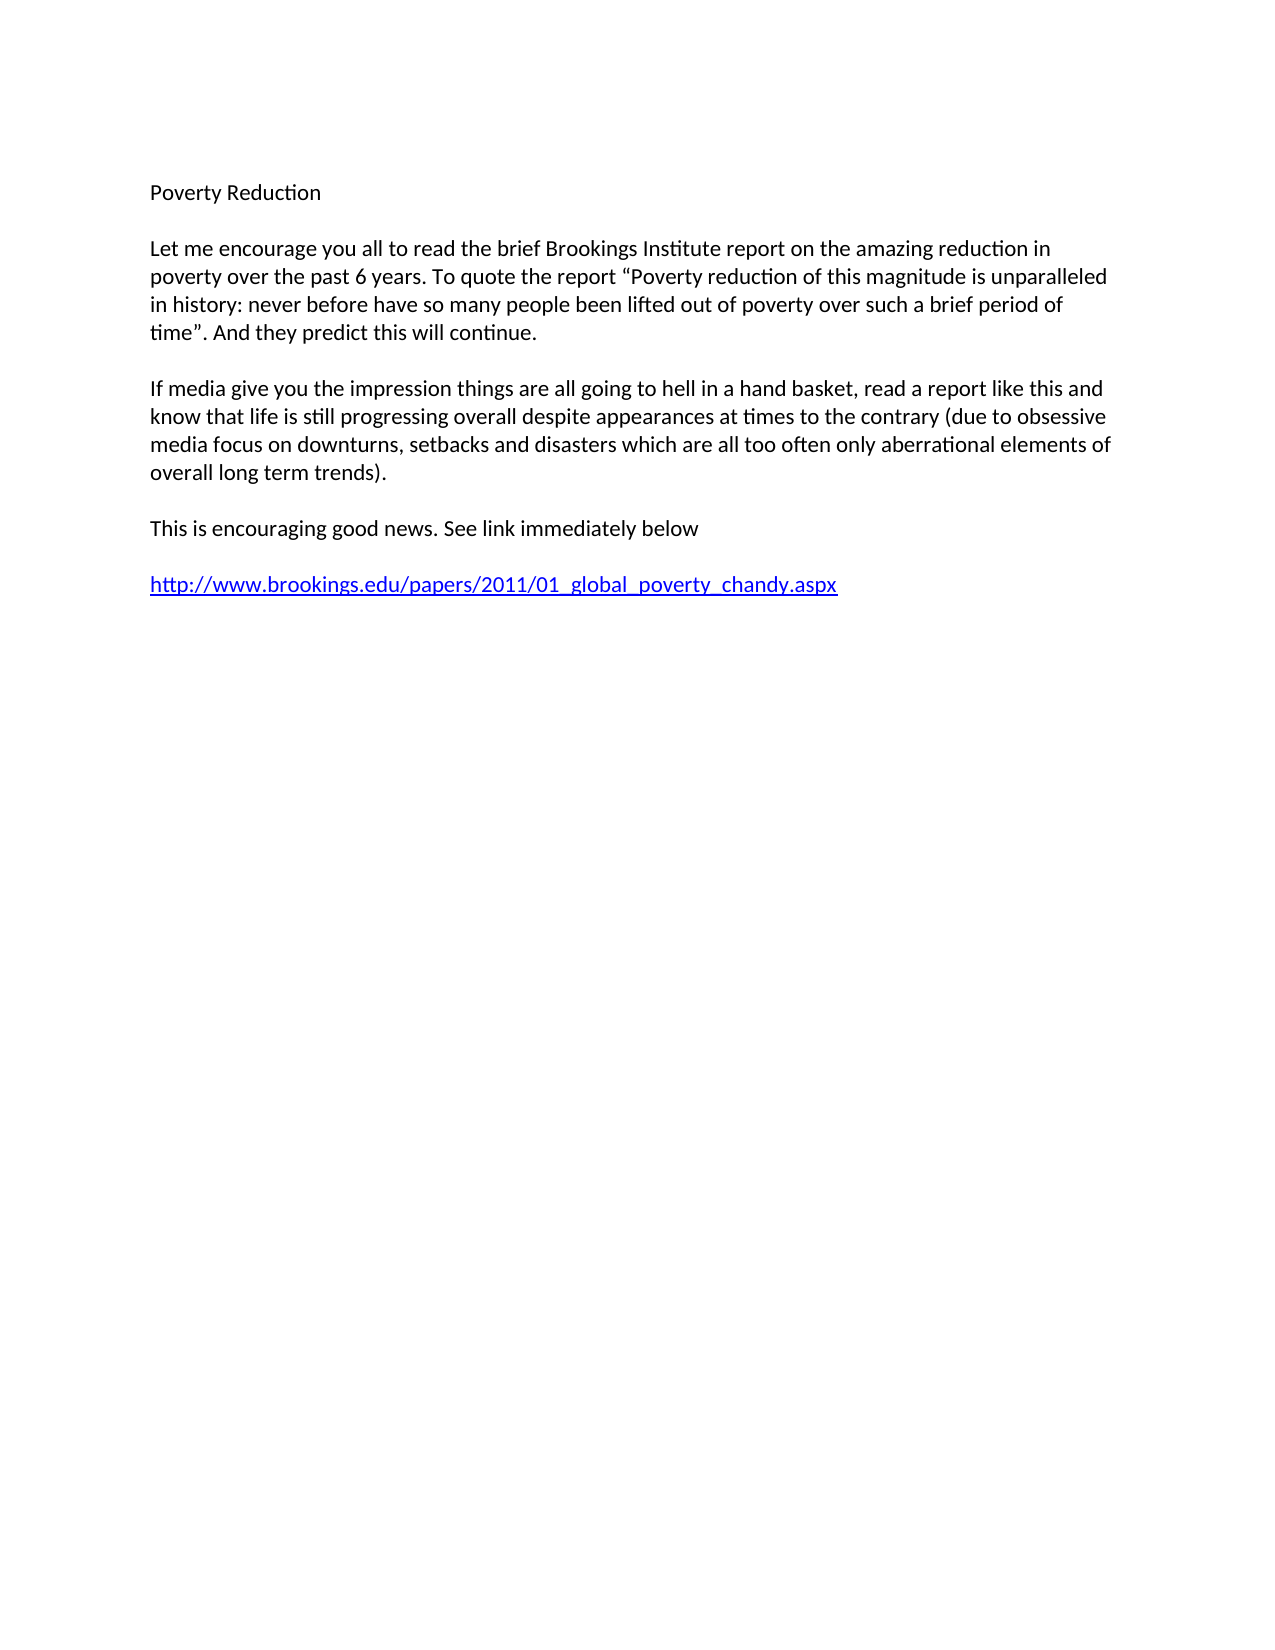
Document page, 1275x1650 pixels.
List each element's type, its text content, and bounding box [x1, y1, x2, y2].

text Poverty Reduction [150, 178, 1125, 206]
text Let me encourage you all to read the brief Brookings Institute report on the amazing reduction in poverty over the past 6 years. To quote the report “Poverty reduction of this magnitude is unparalleled in history: never before have so many people been lifted out of poverty over such a brief period of time”. And they predict this will continue. [150, 234, 1125, 346]
text This is encouraging good news. See link immediately below [150, 514, 1125, 542]
text http://www.brookings.edu/papers/2011/01_global_poverty_chandy.aspx [150, 570, 1125, 598]
text If media give you the impression things are all going to hell in a hand basket, read a report like this and know that life is still progressing overall despite appearances at times to the contrary (due to obsessive media focus on downturns, setbacks and disasters which are all too often only aberrational elements of overall long term trends). [150, 374, 1125, 486]
